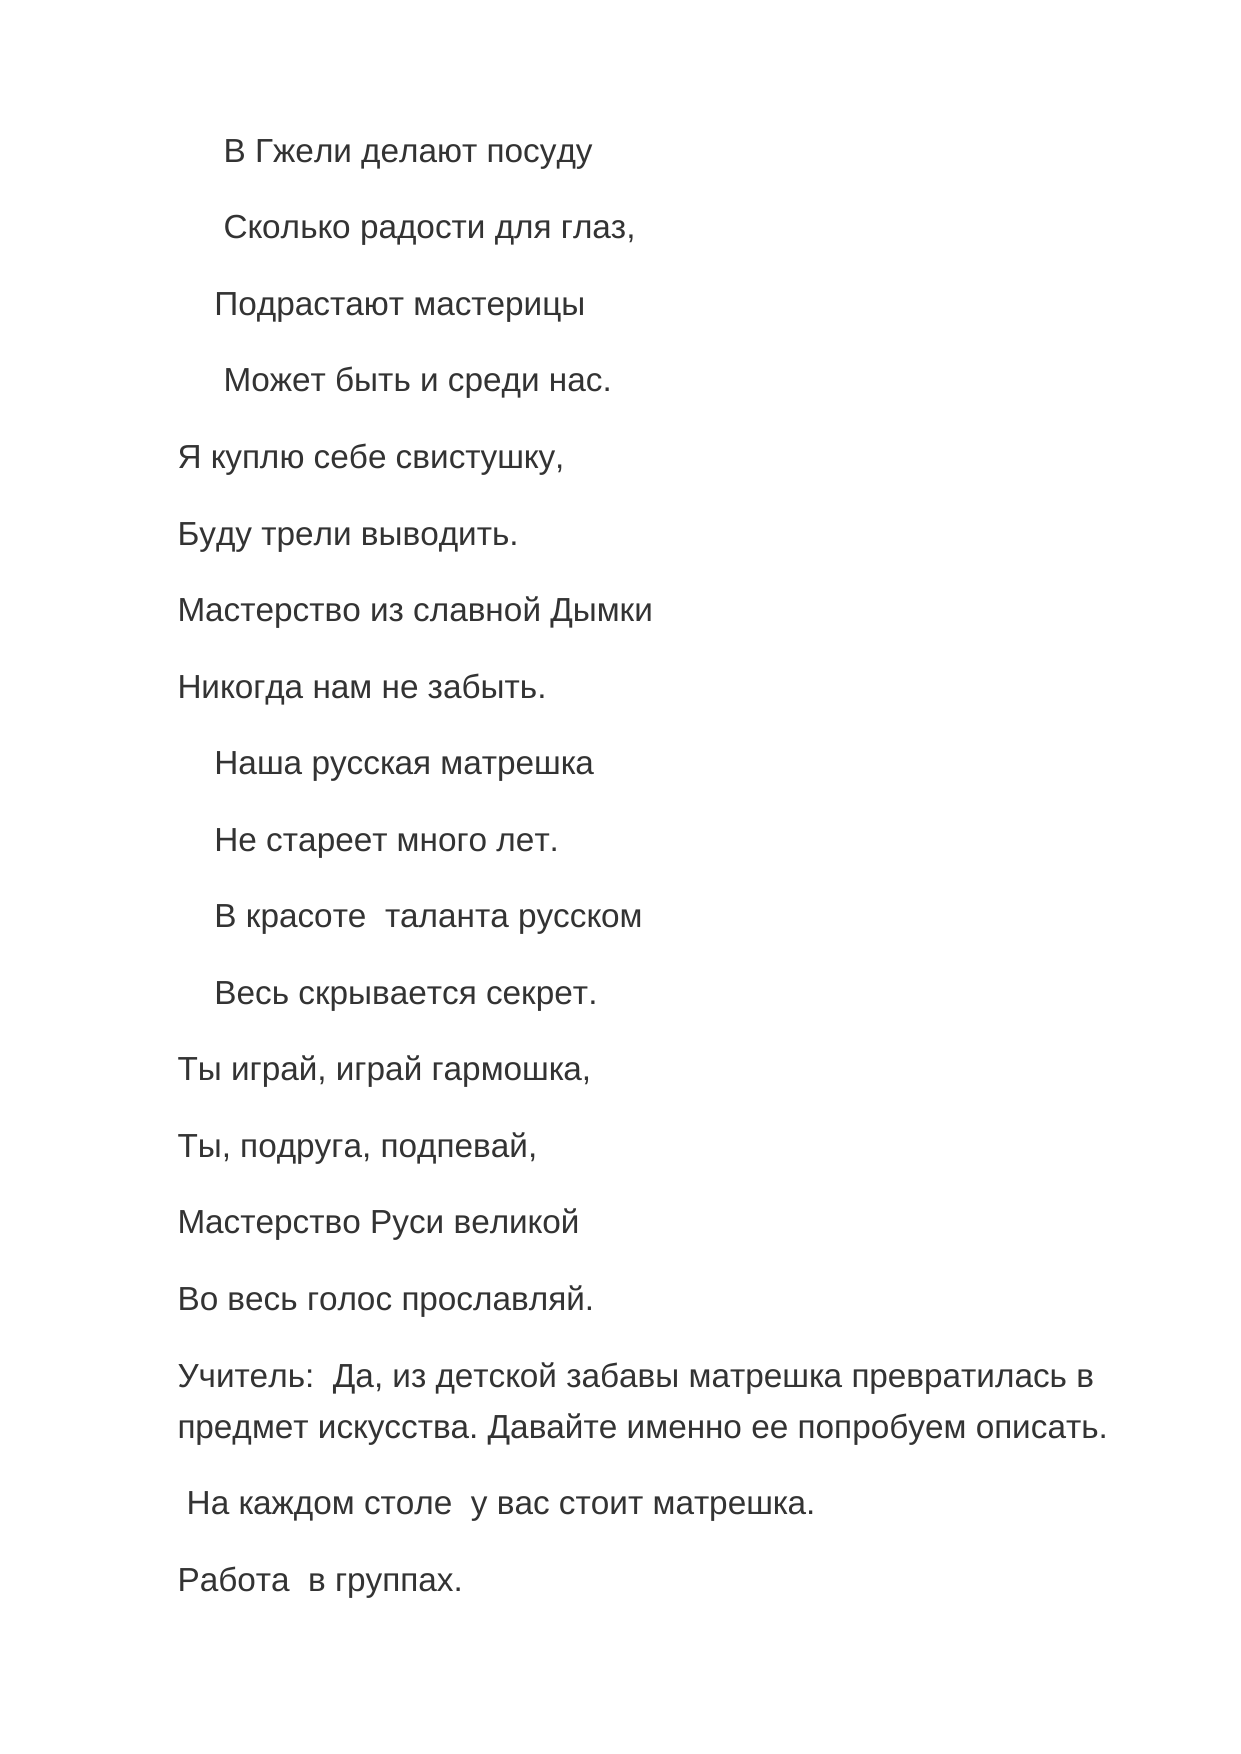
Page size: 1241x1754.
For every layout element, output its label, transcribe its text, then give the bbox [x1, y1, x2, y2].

text В красоте таланта русском [177, 884, 1152, 935]
text Не стареет много лет. [177, 807, 1152, 858]
text Сколько радости для глаз, [177, 195, 1152, 246]
text Мастерство из славной Дымки [177, 577, 1152, 628]
text Работа в группах. [177, 1547, 1152, 1598]
text Ты играй, играй гармошка, [177, 1037, 1152, 1088]
text Подрастают мастерицы [177, 271, 1152, 322]
text Наша русская матрешка [177, 731, 1152, 782]
text Я куплю себе свистушку, [177, 424, 1152, 475]
text Учитель: Да, из детской забавы матрешка превратилась в предмет искусства. Давайте именно ее попробуем описать. [177, 1343, 1152, 1445]
text Может быть и среди нас. [177, 348, 1152, 399]
text Мастерство Руси великой [177, 1190, 1152, 1241]
text Ты, подруга, подпевай, [177, 1113, 1152, 1164]
text Буду трели выводить. [177, 501, 1152, 552]
text Никогда нам не забыть. [177, 654, 1152, 705]
text Весь скрывается секрет. [177, 960, 1152, 1011]
text В Гжели делают посуду [177, 118, 1152, 169]
text Во весь голос прославляй. [177, 1267, 1152, 1318]
text На каждом столе у вас стоит матрешка. [177, 1471, 1152, 1522]
